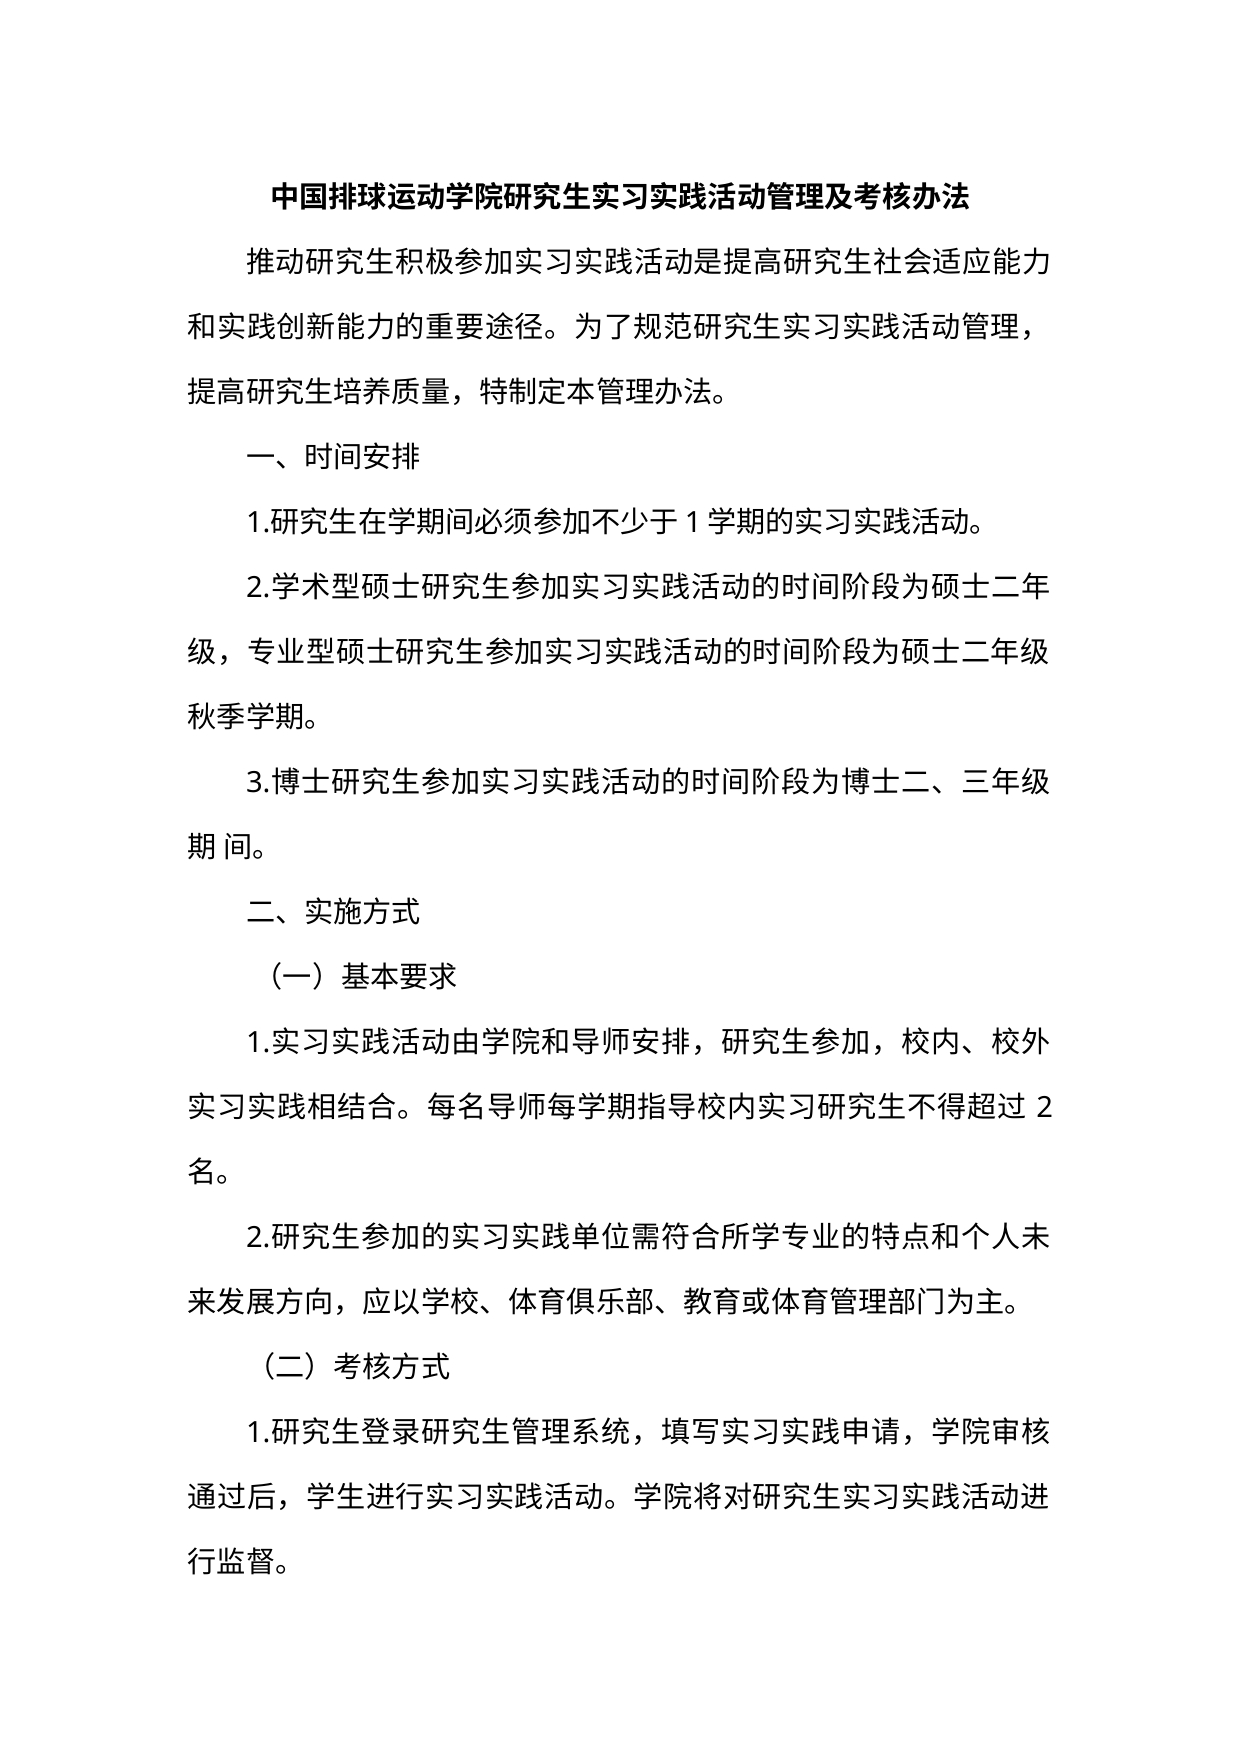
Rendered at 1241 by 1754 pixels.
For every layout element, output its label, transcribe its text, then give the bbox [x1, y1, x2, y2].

text 中国排球运动学院研究生实习实践活动管理及考核办法 [187, 162, 1053, 227]
text （一）基本要求 [187, 942, 1053, 1007]
text 3.博士研究生参加实习实践活动的时间阶段为博士二、三年级期 间。 [187, 747, 1053, 877]
text 二、实施方式 [187, 877, 1053, 942]
text 1.实习实践活动由学院和导师安排，研究生参加，校内、校外实习实践相结合。每名导师每学期指导校内实习研究生不得超过2名。 [187, 1007, 1053, 1202]
text 2.学术型硕士研究生参加实习实践活动的时间阶段为硕士二年级，专业型硕士研究生参加实习实践活动的时间阶段为硕士二年级秋季学期。 [187, 552, 1053, 747]
text 1.研究生登录研究生管理系统，填写实习实践申请，学院审核通过后，学生进行实习实践活动。学院将对研究生实习实践活动进行监督。 [187, 1397, 1053, 1592]
text 1.研究生在学期间必须参加不少于1学期的实习实践活动。 [187, 487, 1053, 552]
text 推动研究生积极参加实习实践活动是提高研究生社会适应能力和实践创新能力的重要途径。为了规范研究生实习实践活动管理，提高研究生培养质量，特制定本管理办法。 [187, 227, 1053, 422]
text 2.研究生参加的实习实践单位需符合所学专业的特点和个人未来发展方向，应以学校、体育俱乐部、教育或体育管理部门为主。 [187, 1202, 1053, 1332]
list 时间安排 [187, 422, 1053, 487]
text （二）考核方式 [187, 1332, 1053, 1397]
